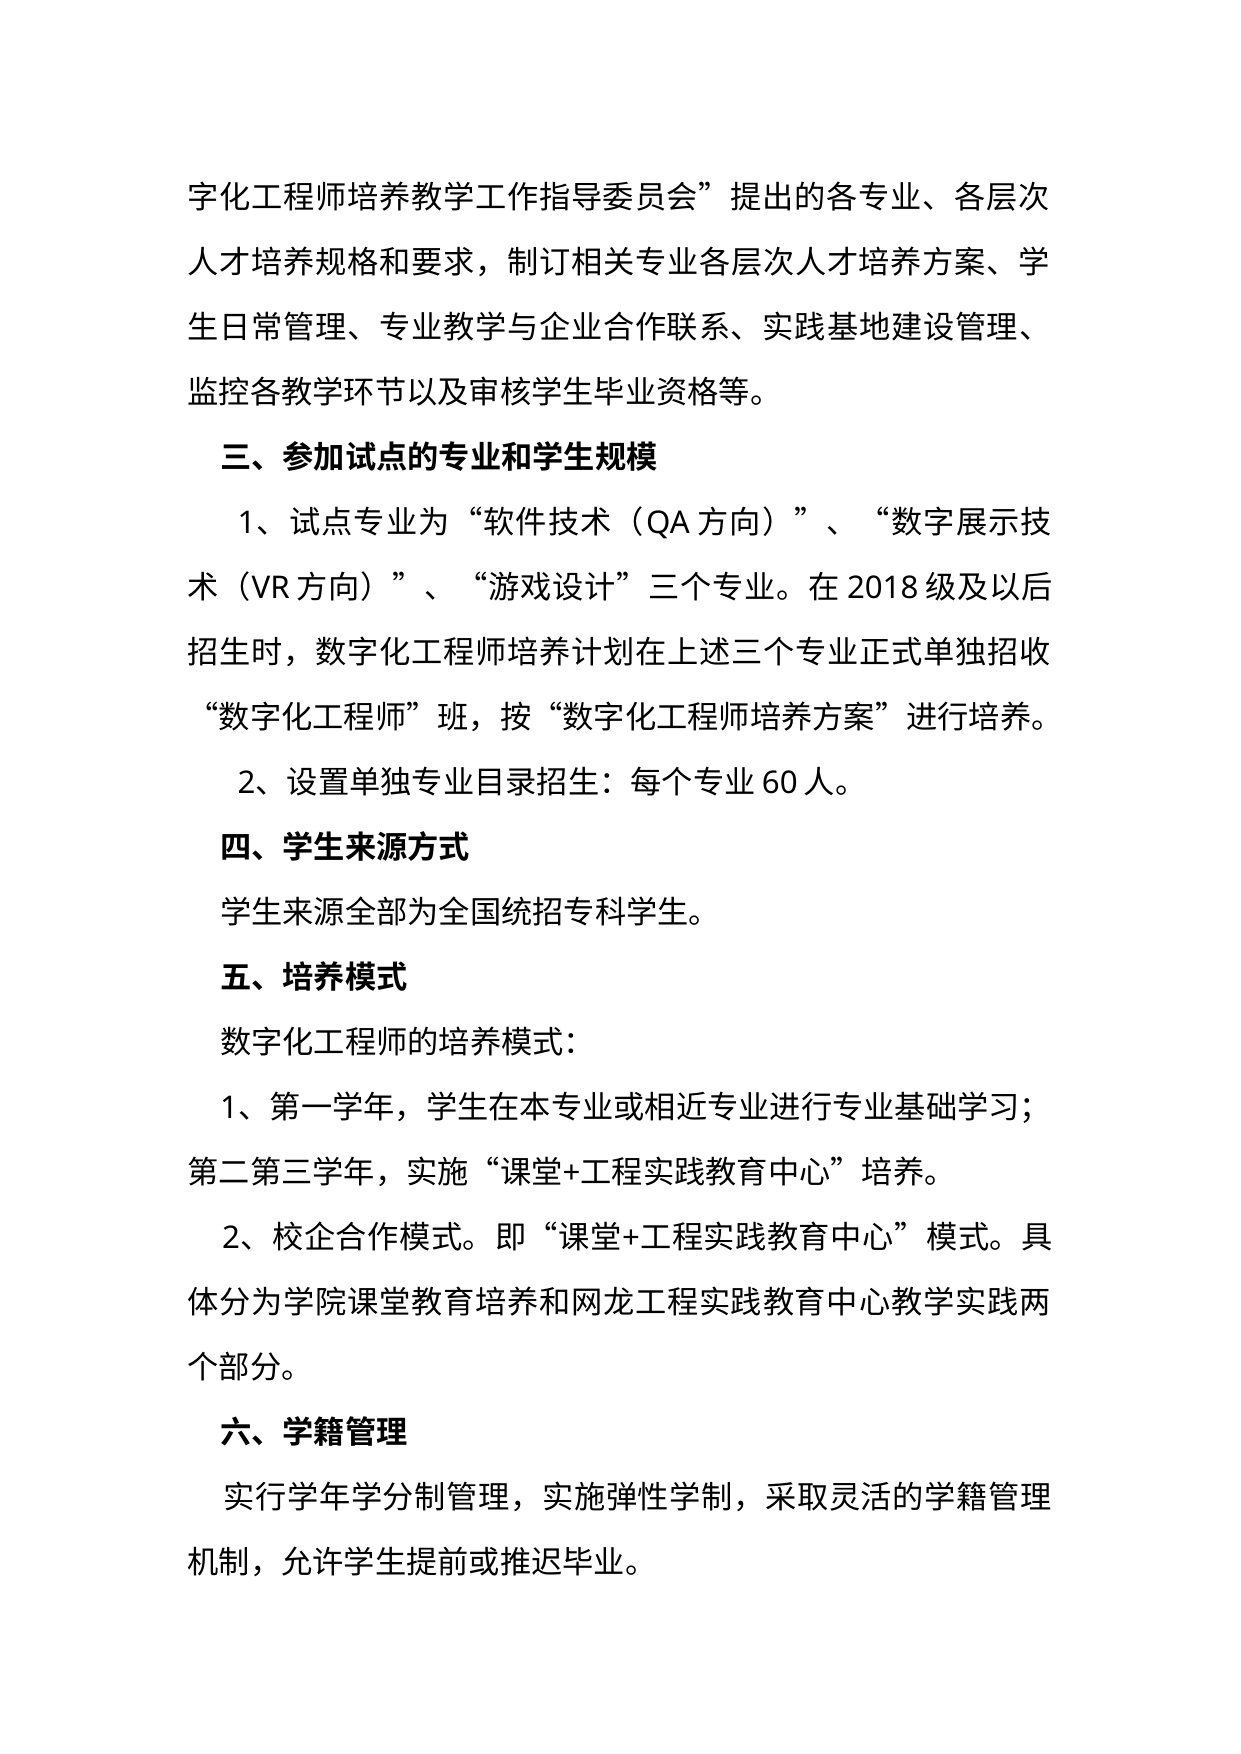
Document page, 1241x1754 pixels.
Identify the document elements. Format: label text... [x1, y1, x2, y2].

text 学生来源全部为全国统招专科学生。 [187, 877, 1053, 942]
text 实行学年学分制管理，实施弹性学制，采取灵活的学籍管理机制，允许学生提前或推迟毕业。 [187, 1462, 1053, 1592]
text 三、参加试点的专业和学生规模 [187, 422, 1053, 487]
text 1、试点专业为“软件技术（QA方向）”、“数字展示技术（VR方向）”、“游戏设计”三个专业。在2018级及以后招生时，数字化工程师培养计划在上述三个专业正式单独招收“数字化工程师”班，按“数字化工程师培养方案”进行培养。 [187, 487, 1053, 747]
text 1、第一学年，学生在本专业或相近专业进行专业基础学习；第二第三学年，实施“课堂+工程实践教育中心”培养。 [187, 1072, 1053, 1202]
text 2、校企合作模式。即“课堂+工程实践教育中心”模式。具体分为学院课堂教育培养和网龙工程实践教育中心教学实践两个部分。 [187, 1202, 1053, 1397]
text 六、学籍管理 [187, 1397, 1053, 1462]
text 五、培养模式 [187, 942, 1053, 1007]
text 2、设置单独专业目录招生：每个专业60人。 [187, 747, 1053, 812]
text 数字化工程师的培养模式： [187, 1007, 1053, 1072]
text 四、学生来源方式 [187, 812, 1053, 877]
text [187, 162, 1053, 422]
